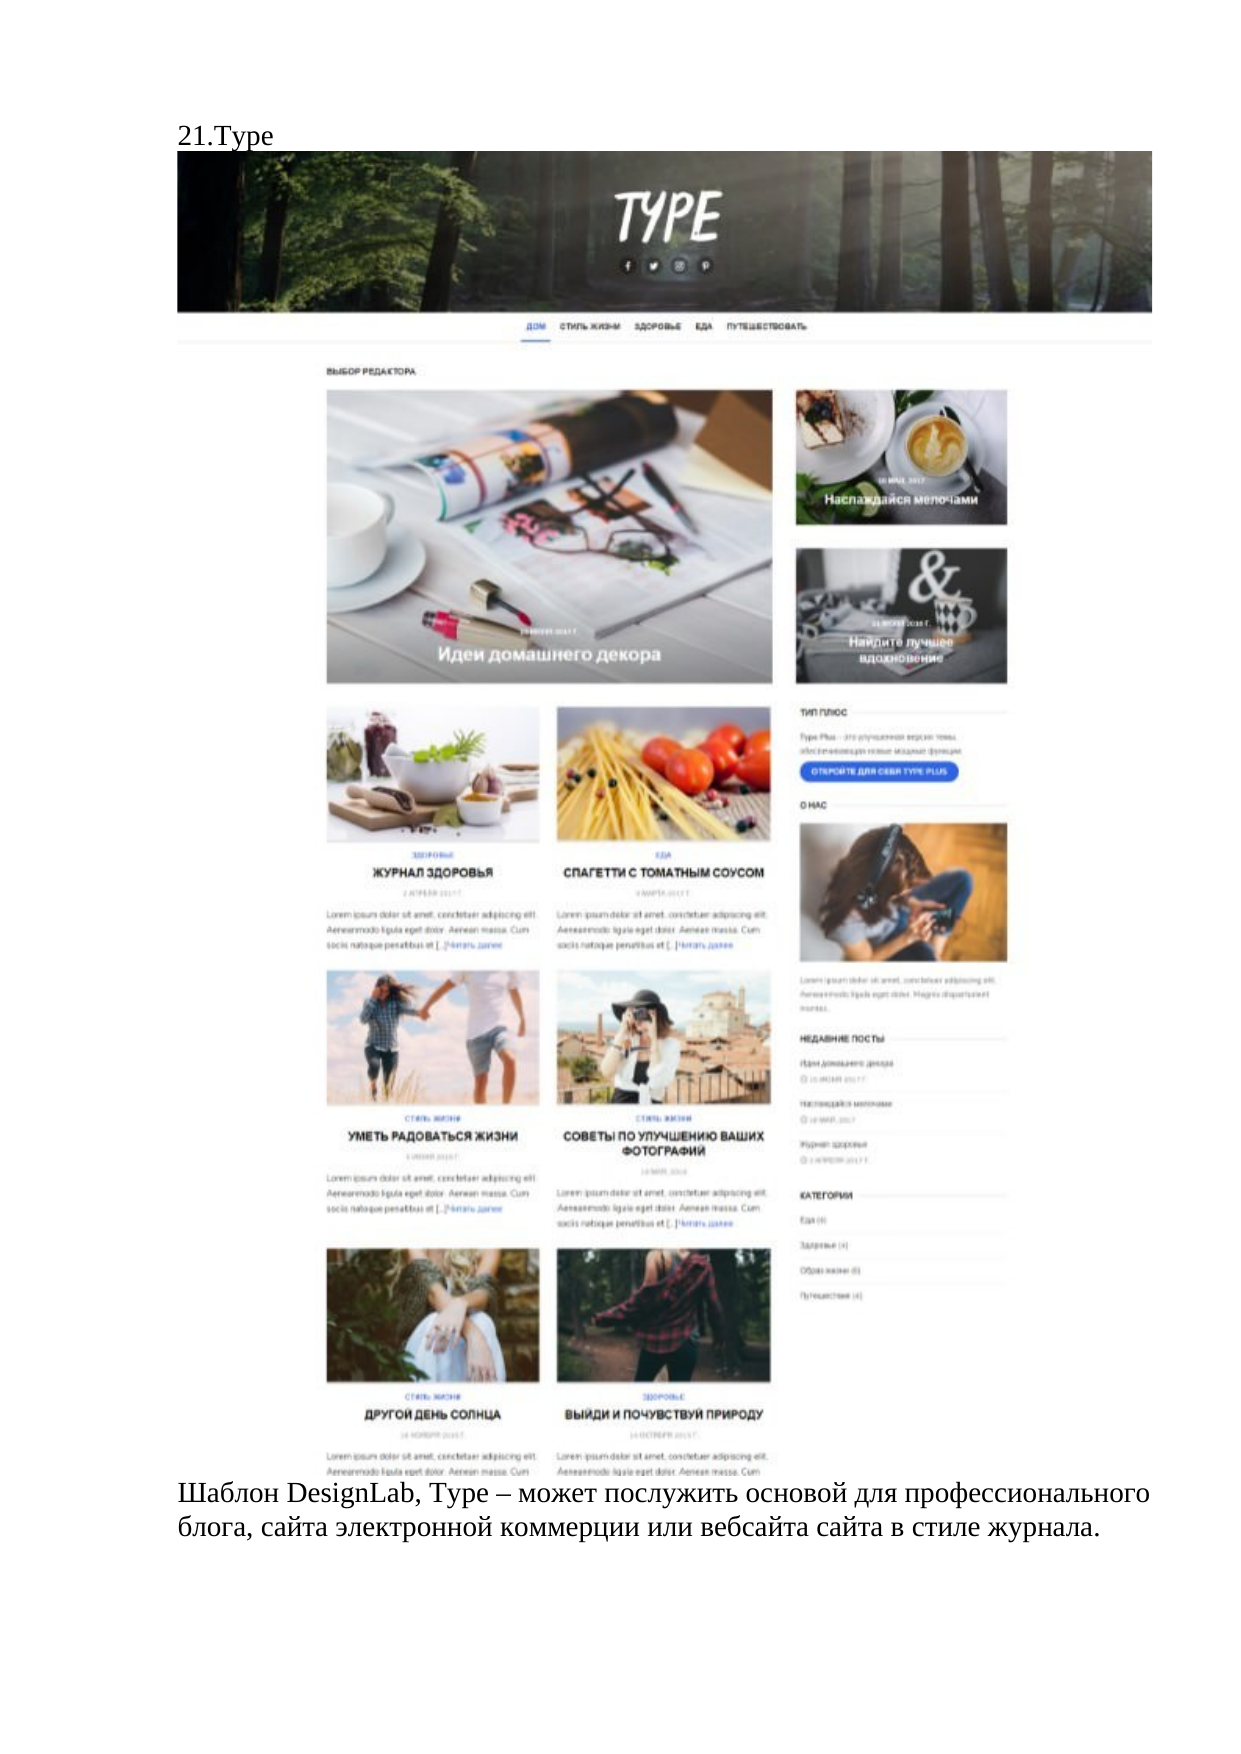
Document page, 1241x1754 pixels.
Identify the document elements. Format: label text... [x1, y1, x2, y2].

text 21.Type [177, 118, 1152, 151]
text Шаблон DesignLab, Type – может послужить основой для профессионального блога, сайта электронной коммерции или вебсайта сайта в стиле журнала. [177, 1476, 1152, 1542]
picture [177, 151, 1153, 1476]
